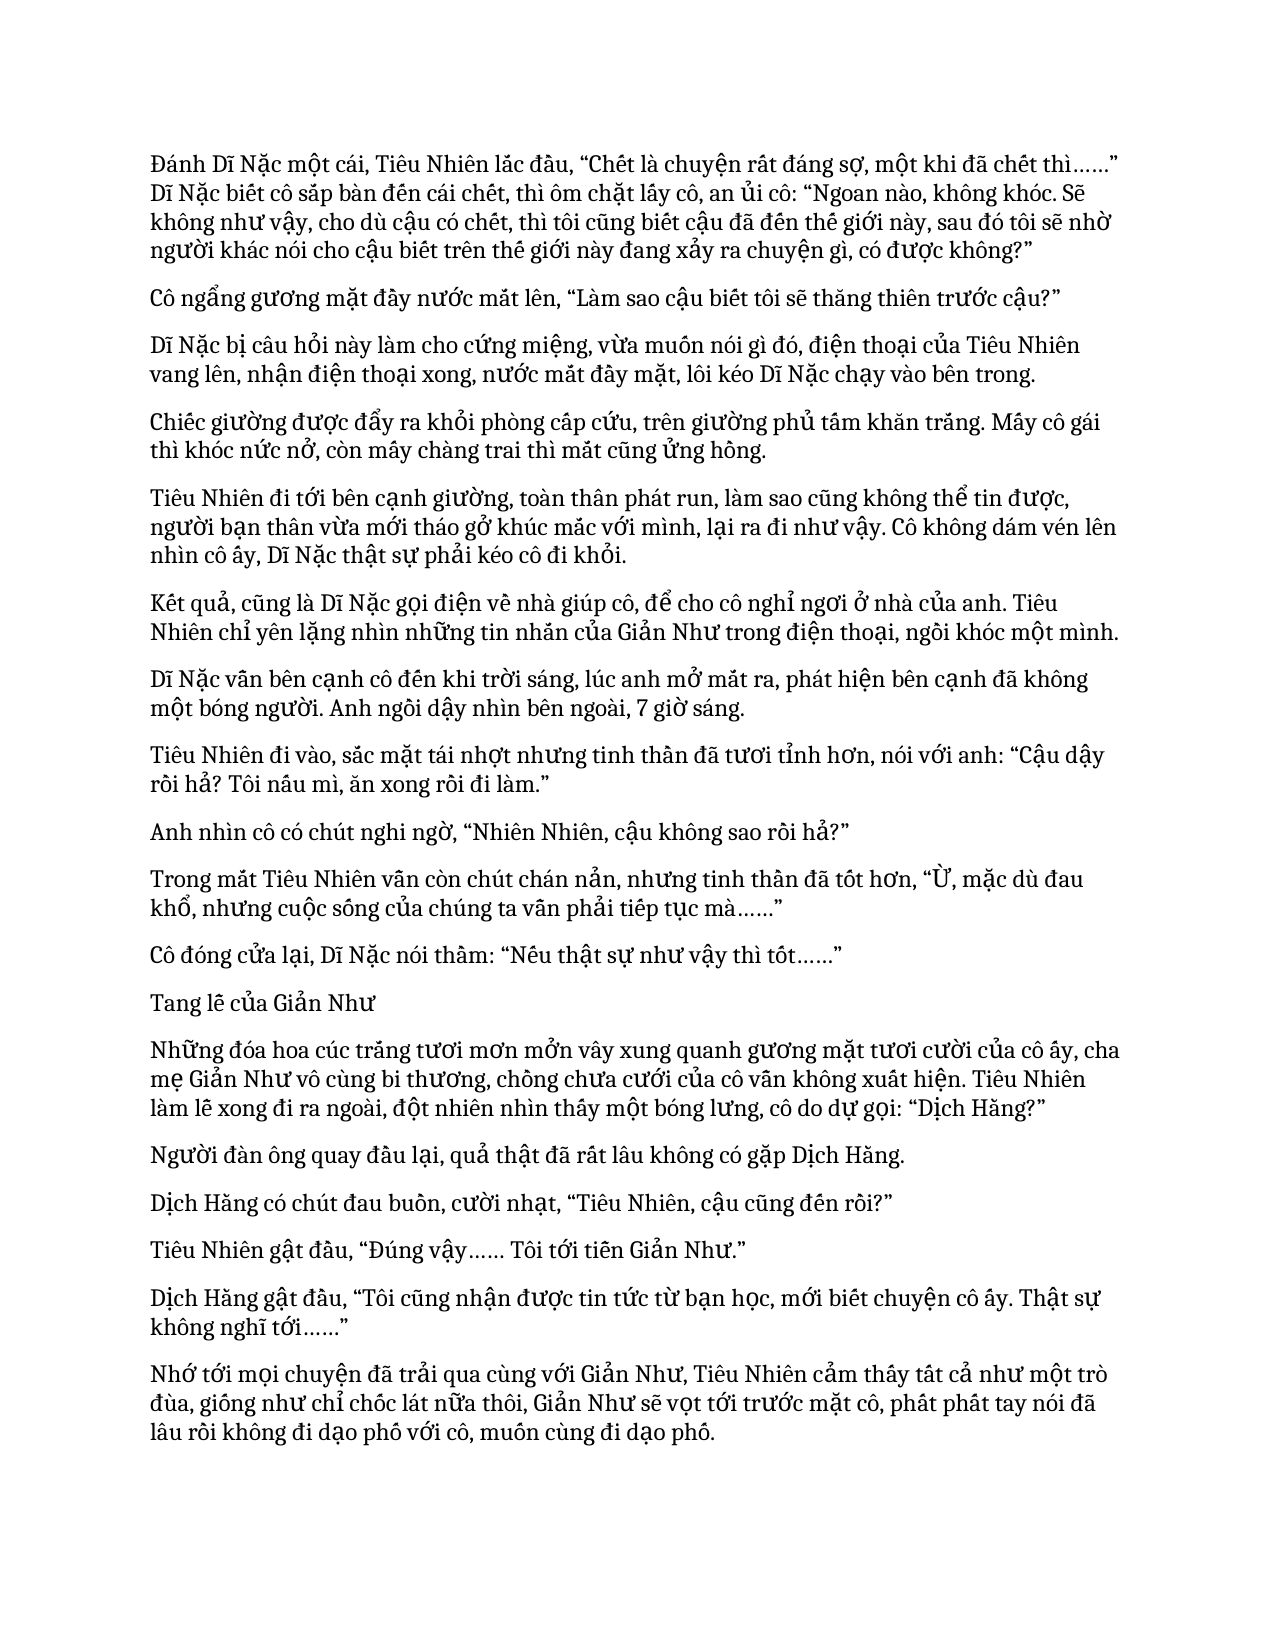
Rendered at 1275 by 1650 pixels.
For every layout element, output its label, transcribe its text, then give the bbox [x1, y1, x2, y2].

text Những đóa hoa cúc trắng tươi mơn mởn vây xung quanh gương mặt tươi cười của cô ấy, cha mẹ Giản Như vô cùng bi thương, chồng chưa cưới của cô vẫn không xuất hiện. Tiêu Nhiên làm lễ xong đi ra ngoài, đột nhiên nhìn thấy một bóng lưng, cô do dự gọi: “Dịch Hằng?” [150, 1036, 1125, 1122]
text Chiếc giường được đẩy ra khỏi phòng cấp cứu, trên giường phủ tấm khăn trắng. Mấy cô gái thì khóc nức nở, còn mấy chàng trai thì mắt cũng ửng hồng. [150, 407, 1125, 465]
text Người đàn ông quay đầu lại, quả thật đã rất lâu không có gặp Dịch Hằng. [150, 1141, 1125, 1170]
text Kết quả, cũng là Dĩ Nặc gọi điện về nhà giúp cô, để cho cô nghỉ ngơi ở nhà của anh. Tiêu Nhiên chỉ yên lặng nhìn những tin nhắn của Giản Như trong điện thoại, ngồi khóc một mình. [150, 589, 1125, 646]
text Tiêu Nhiên đi vào, sắc mặt tái nhợt nhưng tinh thần đã tươi tỉnh hơn, nói với anh: “Cậu dậy rồi hả? Tôi nấu mì, ăn xong rồi đi làm.” [150, 741, 1125, 799]
text Dĩ Nặc bị câu hỏi này làm cho cứng miệng, vừa muốn nói gì đó, điện thoại của Tiêu Nhiên vang lên, nhận điện thoại xong, nước mắt đầy mặt, lôi kéo Dĩ Nặc chạy vào bên trong. [150, 331, 1125, 389]
text Anh nhìn cô có chút nghi ngờ, “Nhiên Nhiên, cậu không sao rồi hả?” [150, 817, 1125, 846]
text Cô ngẩng gương mặt đầy nước mắt lên, “Làm sao cậu biết tôi sẽ thăng thiên trước cậu?” [150, 284, 1125, 312]
text Dĩ Nặc vẫn bên cạnh cô đến khi trời sáng, lúc anh mở mắt ra, phát hiện bên cạnh đã không một bóng người. Anh ngồi dậy nhìn bên ngoài, 7 giờ sáng. [150, 665, 1125, 722]
text Tiêu Nhiên đi tới bên cạnh giường, toàn thân phát run, làm sao cũng không thể tin được, người bạn thân vừa mới tháo gở khúc mắc với mình, lại ra đi như vậy. Cô không dám vén lên nhìn cô ấy, Dĩ Nặc thật sự phải kéo cô đi khỏi. [150, 484, 1125, 570]
text Tang lễ của Giản Như [150, 989, 1125, 1017]
text Trong mắt Tiêu Nhiên vẫn còn chút chán nản, nhưng tinh thần đã tốt hơn, “Ừ, mặc dù đau khổ, nhưng cuộc sống của chúng ta vẫn phải tiếp tục mà……” [150, 865, 1125, 922]
text Nhớ tới mọi chuyện đã trải qua cùng với Giản Như, Tiêu Nhiên cảm thấy tất cả như một trò đùa, giống như chỉ chốc lát nữa thôi, Giản Như sẽ vọt tới trước mặt cô, phất phất tay nói đã lâu rồi không đi dạo phố với cô, muốn cùng đi dạo phố. [150, 1360, 1125, 1446]
text Dịch Hằng có chút đau buồn, cười nhạt, “Tiêu Nhiên, cậu cũng đến rồi?” [150, 1189, 1125, 1217]
text Cô đóng cửa lại, Dĩ Nặc nói thầm: “Nếu thật sự như vậy thì tốt……” [150, 941, 1125, 970]
text Đánh Dĩ Nặc một cái, Tiêu Nhiên lắc đầu, “Chết là chuyện rất đáng sợ, một khi đã chết thì……” Dĩ Nặc biết cô sắp bàn đến cái chết, thì ôm chặt lấy cô, an ủi cô: “Ngoan nào, không khóc. Sẽ không như vậy, cho dù cậu có chết, thì tôi cũng biết cậu đã đến thế giới này, sau đó tôi sẽ nhờ người khác nói cho cậu biết trên thế giới này đang xảy ra chuyện gì, có được không?” [150, 150, 1125, 265]
text Dịch Hằng gật đầu, “Tôi cũng nhận được tin tức từ bạn học, mới biết chuyện cô ấy. Thật sự không nghĩ tới……” [150, 1284, 1125, 1341]
text Tiêu Nhiên gật đầu, “Đúng vậy…… Tôi tới tiễn Giản Như.” [150, 1236, 1125, 1265]
